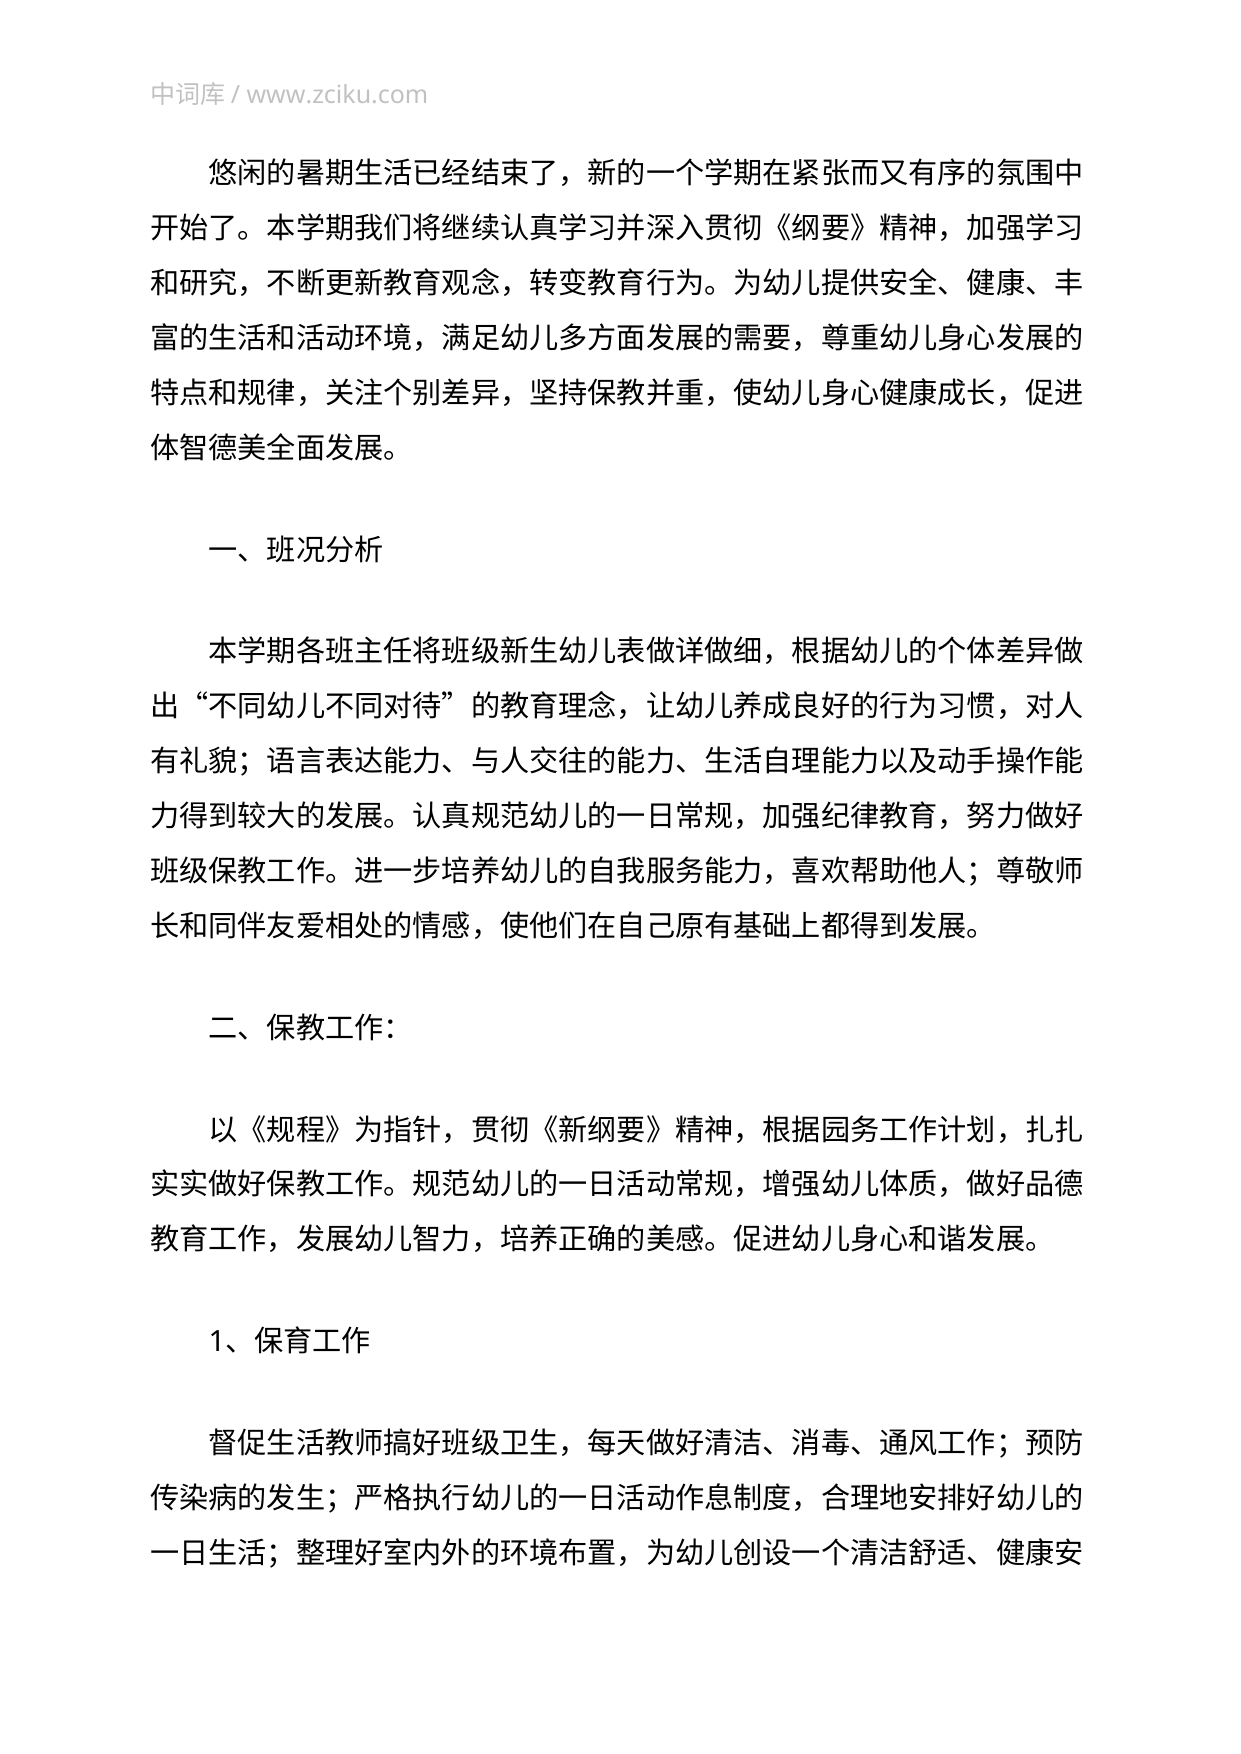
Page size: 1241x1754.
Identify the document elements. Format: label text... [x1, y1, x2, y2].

text 一、班况分析 [150, 526, 1090, 568]
text 以《规程》为指针，贯彻《新纲要》精神，根据园务工作计划，扎扎实实做好保教工作。规范幼儿的一日活动常规，增强幼儿体质，做好品德教育工作，发展幼儿智力，培养正确的美感。促进幼儿身心和谐发展。 [150, 1106, 1090, 1258]
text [150, 1419, 1090, 1572]
text 本学期各班主任将班级新生幼儿表做详做细，根据幼儿的个体差异做出“不同幼儿不同对待”的教育理念，让幼儿养成良好的行为习惯，对人有礼貌；语言表达能力、与人交往的能力、生活自理能力以及动手操作能力得到较大的发展。认真规范幼儿的一日常规，加强纪律教育，努力做好班级保教工作。进一步培养幼儿的自我服务能力，喜欢帮助他人；尊敬师长和同伴友爱相处的情感，使他们在自己原有基础上都得到发展。 [150, 628, 1090, 945]
text 悠闲的暑期生活已经结束了，新的一个学期在紧张而又有序的氛围中开始了。本学期我们将继续认真学习并深入贯彻《纲要》精神，加强学习和研究，不断更新教育观念，转变教育行为。为幼儿提供安全、健康、丰富的生活和活动环境，满足幼儿多方面发展的需要，尊重幼儿身心发展的特点和规律，关注个别差异，坚持保教并重，使幼儿身心健康成长，促进体智德美全面发展。 [150, 150, 1090, 467]
text 二、保教工作： [150, 1004, 1090, 1047]
text 1、保育工作 [150, 1318, 1090, 1360]
